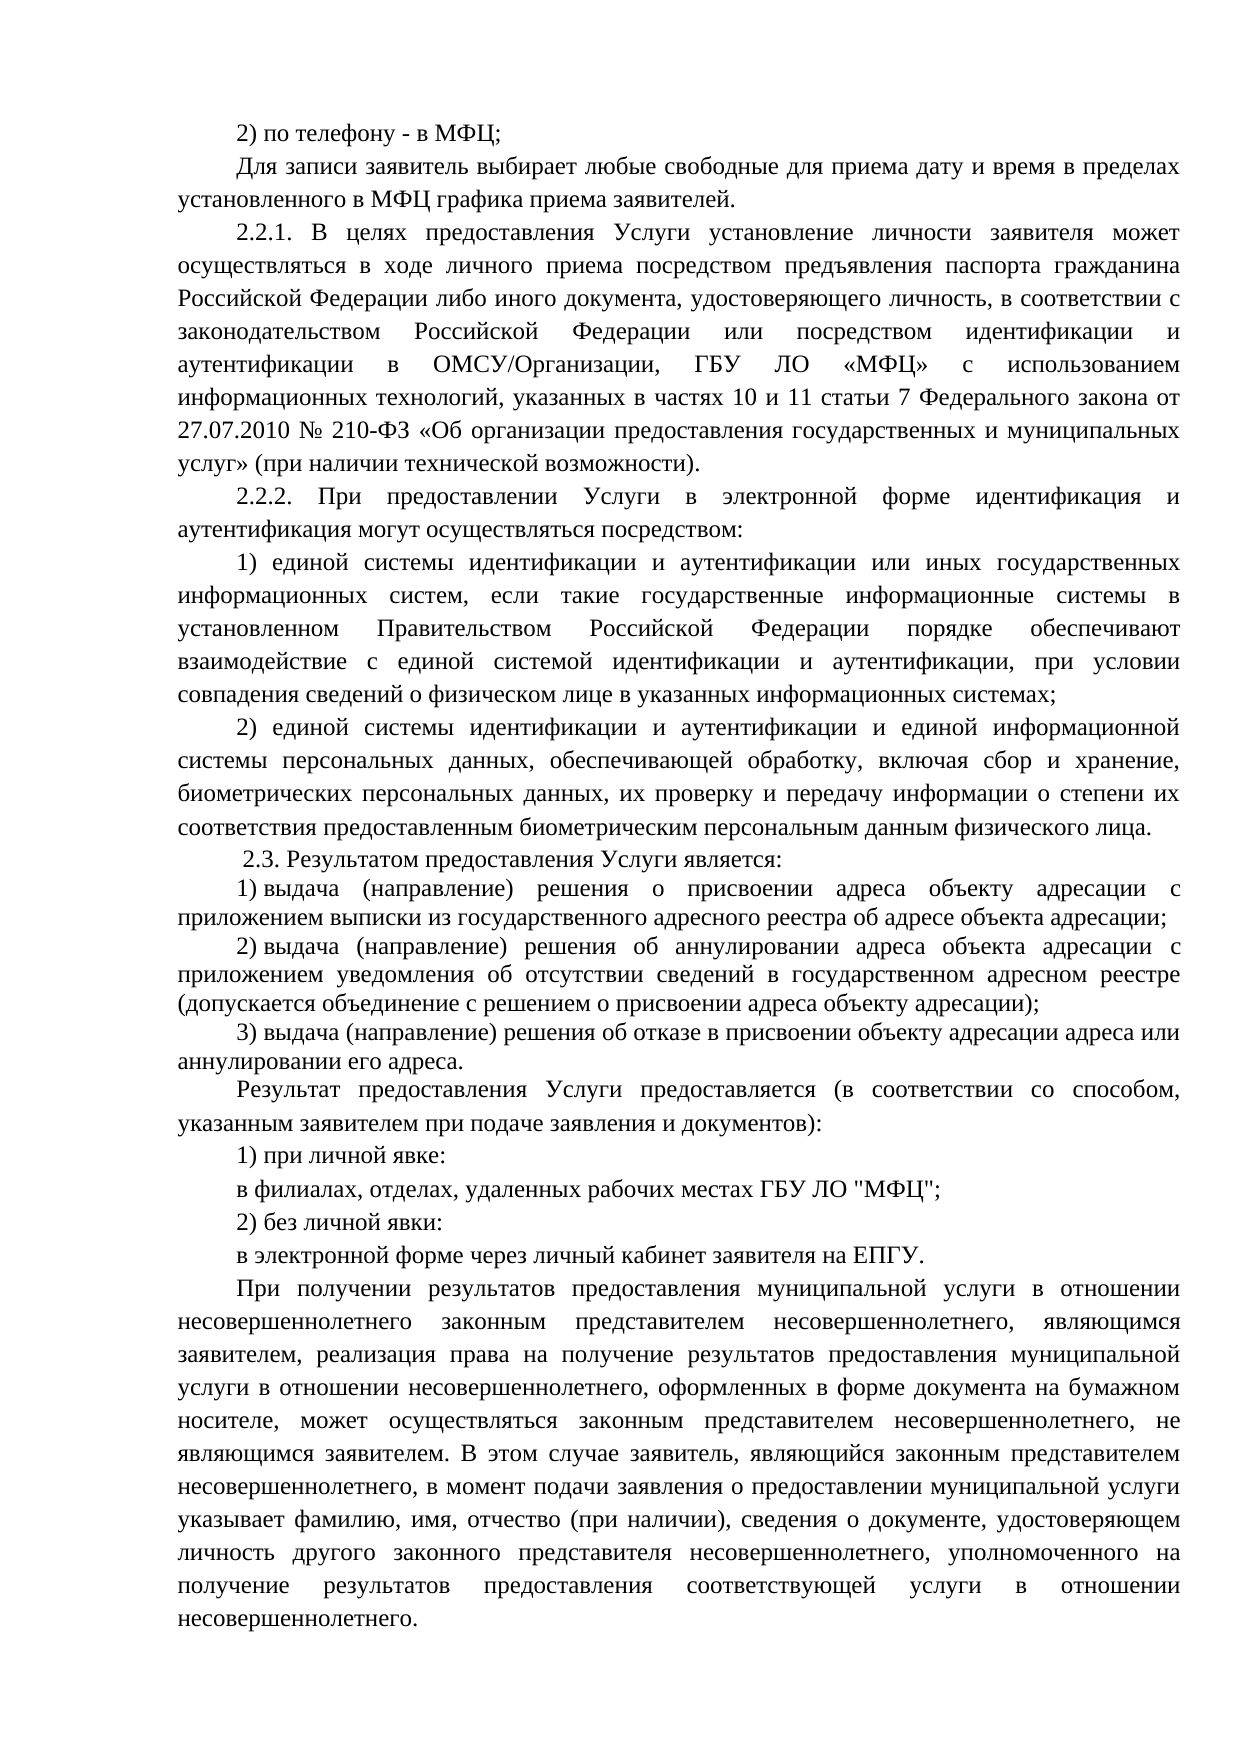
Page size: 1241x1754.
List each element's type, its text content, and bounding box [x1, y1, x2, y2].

text 2) по телефону - в МФЦ; [177, 118, 1181, 147]
text 2.2.1. В целях предоставления Услуги установление личности заявителя может осуществляться в ходе личного приема посредством предъявления паспорта гражданина Российской Федерации либо иного документа, удостоверяющего личность, в соответствии с законодательством Российской Федерации или посредством идентификации и аутентификации в ОМСУ/Организации, ГБУ ЛО «МФЦ» с использованием информационных технологий, указанных в частях 10 и 11 статьи 7 Федерального закона от 27.07.2010 № 210-ФЗ «Об организации предоставления государственных и муниципальных услуг» (при наличии технической возможности). [177, 217, 1181, 477]
text При получении результатов предоставления муниципальной услуги в отношении несовершеннолетнего законным представителем несовершеннолетнего, являющимся заявителем, реализация права на получение результатов предоставления муниципальной услуги в отношении несовершеннолетнего, оформленных в форме документа на бумажном носителе, может осуществляться законным представителем несовершеннолетнего, не являющимся заявителем. В этом случае заявитель, являющийся законным представителем несовершеннолетнего, в момент подачи заявления о предоставлении муниципальной услуги указывает фамилию, имя, отчество (при наличии), сведения о документе, удостоверяющем личность другого законного представителя несовершеннолетнего, уполномоченного на получение результатов предоставления соответствующей услуги в отношении несовершеннолетнего. [177, 1273, 1181, 1632]
text 2.2.2. При предоставлении Услуги в электронной форме идентификация и аутентификация могут осуществляться посредством: [177, 481, 1181, 543]
text Результат предоставления Услуги предоставляется (в соответствии со способом, указанным заявителем при подаче заявления и документов): [177, 1074, 1181, 1136]
text в электронной форме через личный кабинет заявителя на ЕПГУ. [177, 1240, 1181, 1268]
text 2) единой системы идентификации и аутентификации и единой информационной системы персональных данных, обеспечивающей обработку, включая сбор и хранение, биометрических персональных данных, их проверку и передачу информации о степени их соответствия предоставленным биометрическим персональным данным физического лица. [177, 712, 1181, 840]
text 2) без личной явки: [177, 1207, 1181, 1235]
text 3) выдача (направление) решения об отказе в присвоении объекту адресации адреса или аннулировании его адреса. [177, 1017, 1181, 1074]
text 1) выдача (направление) решения о присвоении адреса объекту адресации с приложением выписки из государственного адресного реестра об адресе объекта адресации; [177, 873, 1181, 931]
text 1) единой системы идентификации и аутентификации или иных государственных информационных систем, если такие государственные информационные системы в установленном Правительством Российской Федерации порядке обеспечивают взаимодействие с единой системой идентификации и аутентификации, при условии совпадения сведений о физическом лице в указанных информационных системах; [177, 547, 1181, 708]
text 1) при личной явке: [177, 1141, 1181, 1169]
text Для записи заявитель выбирает любые свободные для приема дату и время в пределах установленного в МФЦ графика приема заявителей. [177, 151, 1181, 213]
text 2.3. Результатом предоставления Услуги является: [177, 844, 1181, 873]
text в филиалах, отделах, удаленных рабочих местах ГБУ ЛО "МФЦ"; [177, 1174, 1181, 1202]
text 2) выдача (направление) решения об аннулировании адреса объекта адресации с приложением уведомления об отсутствии сведений в государственном адресном реестре (допускается объединение с решением о присвоении адреса объекту адресации); [177, 931, 1181, 1017]
